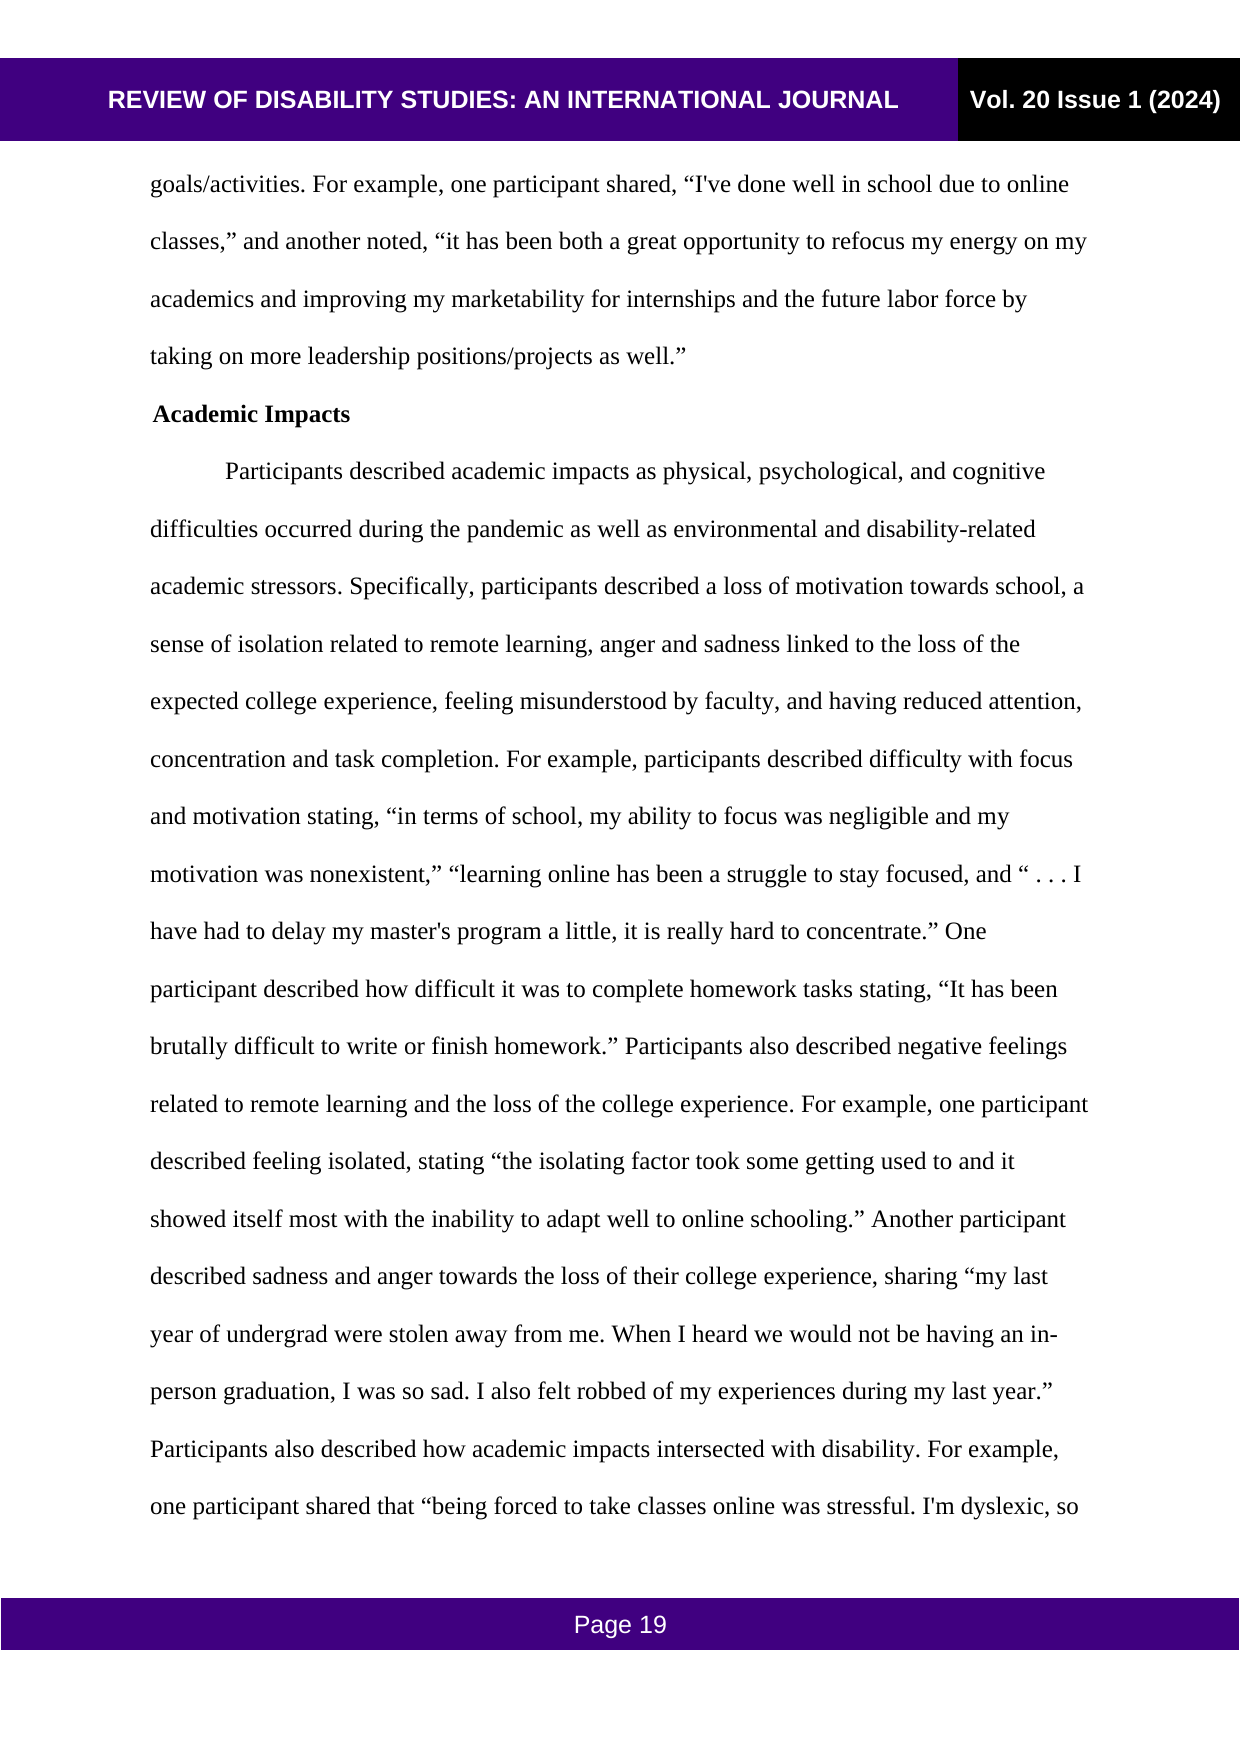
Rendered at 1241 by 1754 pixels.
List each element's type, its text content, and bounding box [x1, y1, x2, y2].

subtitle Academic Impacts [150, 399, 1090, 428]
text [150, 456, 1090, 1520]
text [150, 169, 1090, 370]
